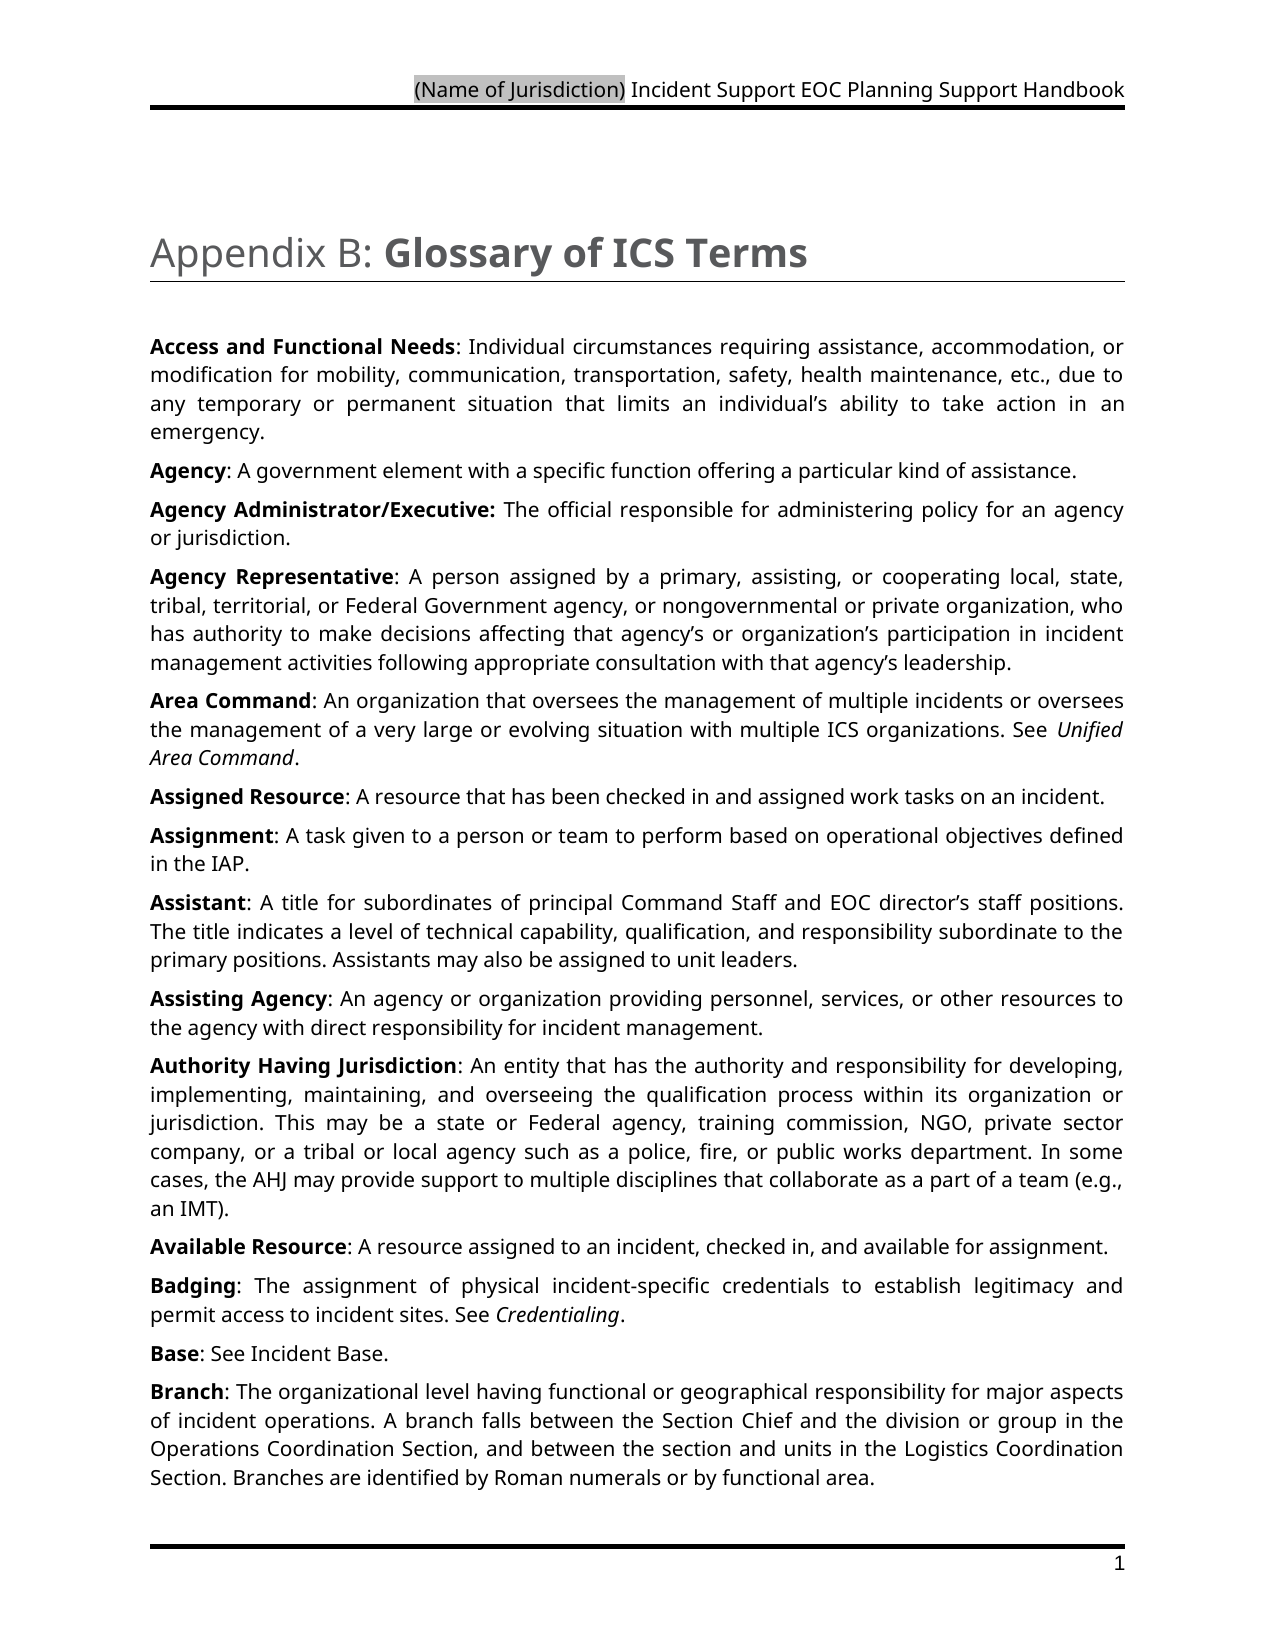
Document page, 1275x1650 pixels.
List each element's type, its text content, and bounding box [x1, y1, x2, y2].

text Authority Having Jurisdiction: An entity that has the authority and responsibility for developing, implementing, maintaining, and overseeing the qualification process within its organization or jurisdiction. This may be a state or Federal agency, training commission, NGO, private sector company, or a tribal or local agency such as a police, fire, or public works department. In some cases, the AHJ may provide support to multiple disciplines that collaborate as a part of a team (e.g., an IMT). [150, 1051, 1125, 1222]
text Available Resource: A resource assigned to an incident, checked in, and available for assignment. [150, 1232, 1125, 1261]
text Access and Functional Needs: Individual circumstances requiring assistance, accommodation, or modification for mobility, communication, transportation, safety, health maintenance, etc., due to any temporary or permanent situation that limits an individual’s ability to take action in an emergency. [150, 332, 1125, 446]
text Agency Administrator/Executive: The official responsible for administering policy for an agency or jurisdiction. [150, 495, 1125, 552]
text Assignment: A task given to a person or team to perform based on operational objectives defined in the IAP. [150, 821, 1125, 878]
text Agency Representative: A person assigned by a primary, assisting, or cooperating local, state, tribal, territorial, or Federal Government agency, or nongovernmental or private organization, who has authority to make decisions affecting that agency’s or organization’s participation in incident management activities following appropriate consultation with that agency’s leadership. [150, 562, 1125, 676]
text Assisting Agency: An agency or organization providing personnel, services, or other resources to the agency with direct responsibility for incident management. [150, 984, 1125, 1041]
text Assigned Resource: A resource that has been checked in and assigned work tasks on an incident. [150, 782, 1125, 811]
text Branch: The organizational level having functional or geographical responsibility for major aspects of incident operations. A branch falls between the Section Chief and the division or group in the Operations Coordination Section, and between the section and units in the Logistics Coordination Section. Branches are identified by Roman numerals or by functional area. [150, 1377, 1125, 1491]
text Assistant: A title for subordinates of principal Command Staff and EOC director’s staff positions. The title indicates a level of technical capability, qualification, and responsibility subordinate to the primary positions. Assistants may also be assigned to unit leaders. [150, 888, 1125, 974]
text Agency: A government element with a specific function offering a particular kind of assistance. [150, 456, 1125, 485]
text Base: See Incident Base. [150, 1339, 1125, 1367]
text Badging: The assignment of physical incident-specific credentials to establish legitimacy and permit access to incident sites. See Credentialing. [150, 1271, 1125, 1328]
text Area Command: An organization that oversees the management of multiple incidents or oversees the management of a very large or evolving situation with multiple ICS organizations. See Unified Area Command. [150, 687, 1125, 772]
subtitle Glossary of ICS Terms [150, 225, 1125, 281]
